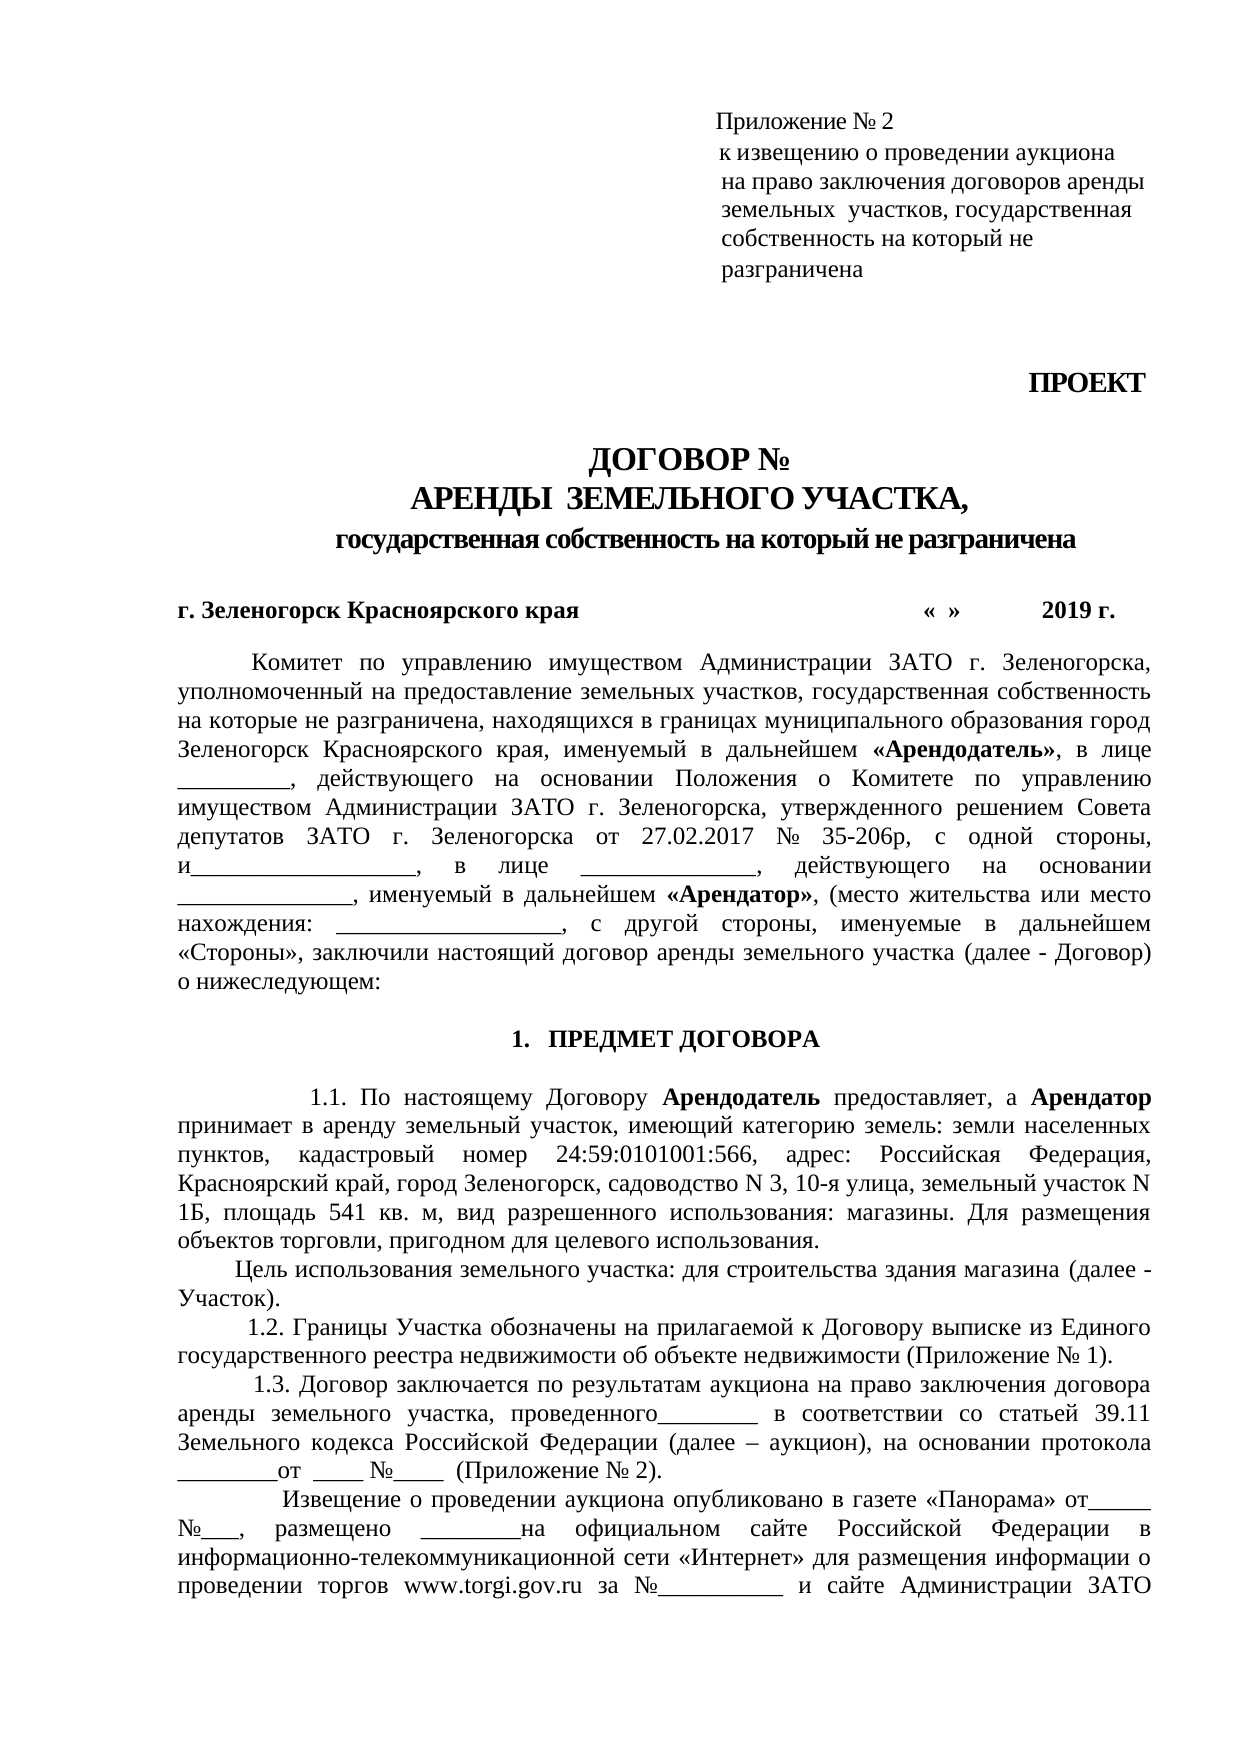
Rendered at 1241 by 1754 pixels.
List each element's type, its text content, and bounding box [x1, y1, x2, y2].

text ДОГОВОР № [360, 439, 1020, 478]
text 1. ПРЕДМЕТ ДОГОВОРА [179, 1024, 1152, 1053]
text 1.1. По настоящему Договору Арендодатель предоставляет, а Арендатор принимает в аренду земельный участок, имеющий категорию земель: земли населенных пунктов, кадастровый номер 24:59:0101001:566, адрес: Российская Федерация, Красноярский край, город Зеленогорск, садоводство N 3, 10-я улица, земельный участок N 1Б, площадь 541 кв. м, вид разрешенного использования: магазины. Для размещения объектов торговли, пригодном для целевого использования. [177, 1082, 1152, 1254]
text Цель использования земельного участка: для строительства здания магазина (далее - Участок). [177, 1254, 1152, 1312]
text АРЕНДЫ ЗЕМЕЛЬНОГО УЧАСТКА, [360, 478, 1020, 517]
text г. Зеленогорск Красноярского края « » 2019 г. [177, 595, 1152, 623]
text Приложение № 2 [360, 98, 1165, 137]
text 1.3. Договор заключается по результатам аукциона на право заключения договора аренды земельного участка, проведенного________ в соответствии со статьей 39.11 Земельного кодекса Российской Федерации (далее – аукцион), на основании протокола ________от ____ №____ (Приложение № 2). [177, 1369, 1152, 1484]
text 1.2. Границы Участка обозначены на прилагаемой к Договору выписке из Единого государственного реестра недвижимости об объекте недвижимости (Приложение № 1). [177, 1312, 1152, 1369]
text ПРОЕКТ [266, 361, 1147, 400]
text государственная собственность на который не разграничена [266, 517, 1147, 556]
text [177, 1484, 1152, 1599]
text к извещению о проведении аукциона на право заключения договоров аренды земельных участков, государственная собственность на который не разграничена [177, 137, 1152, 283]
text Комитет по управлению имуществом Администрации ЗАТО г. Зеленогорска, уполномоченный на предоставление земельных участков, государственная собственность на которые не разграничена, находящихся в границах муниципального образования город Зеленогорск Красноярского края, именуемый в дальнейшем «Арендодатель», в лице _________, действующего на основании Положения о Комитете по управлению имуществом Администрации ЗАТО г. Зеленогорска, утвержденного решением Совета депутатов ЗАТО г. Зеленогорска от 27.02.2017 № 35-206р, с одной стороны, и__________________, в лице ______________, действующего на основании ______________, именуемый в дальнейшем «Арендатор», (место жительства или место нахождения: __________________, с другой стороны, именуемые в дальнейшем «Стороны», заключили настоящий договор аренды земельного участка (далее - Договор) о нижеследующем: [177, 648, 1152, 995]
